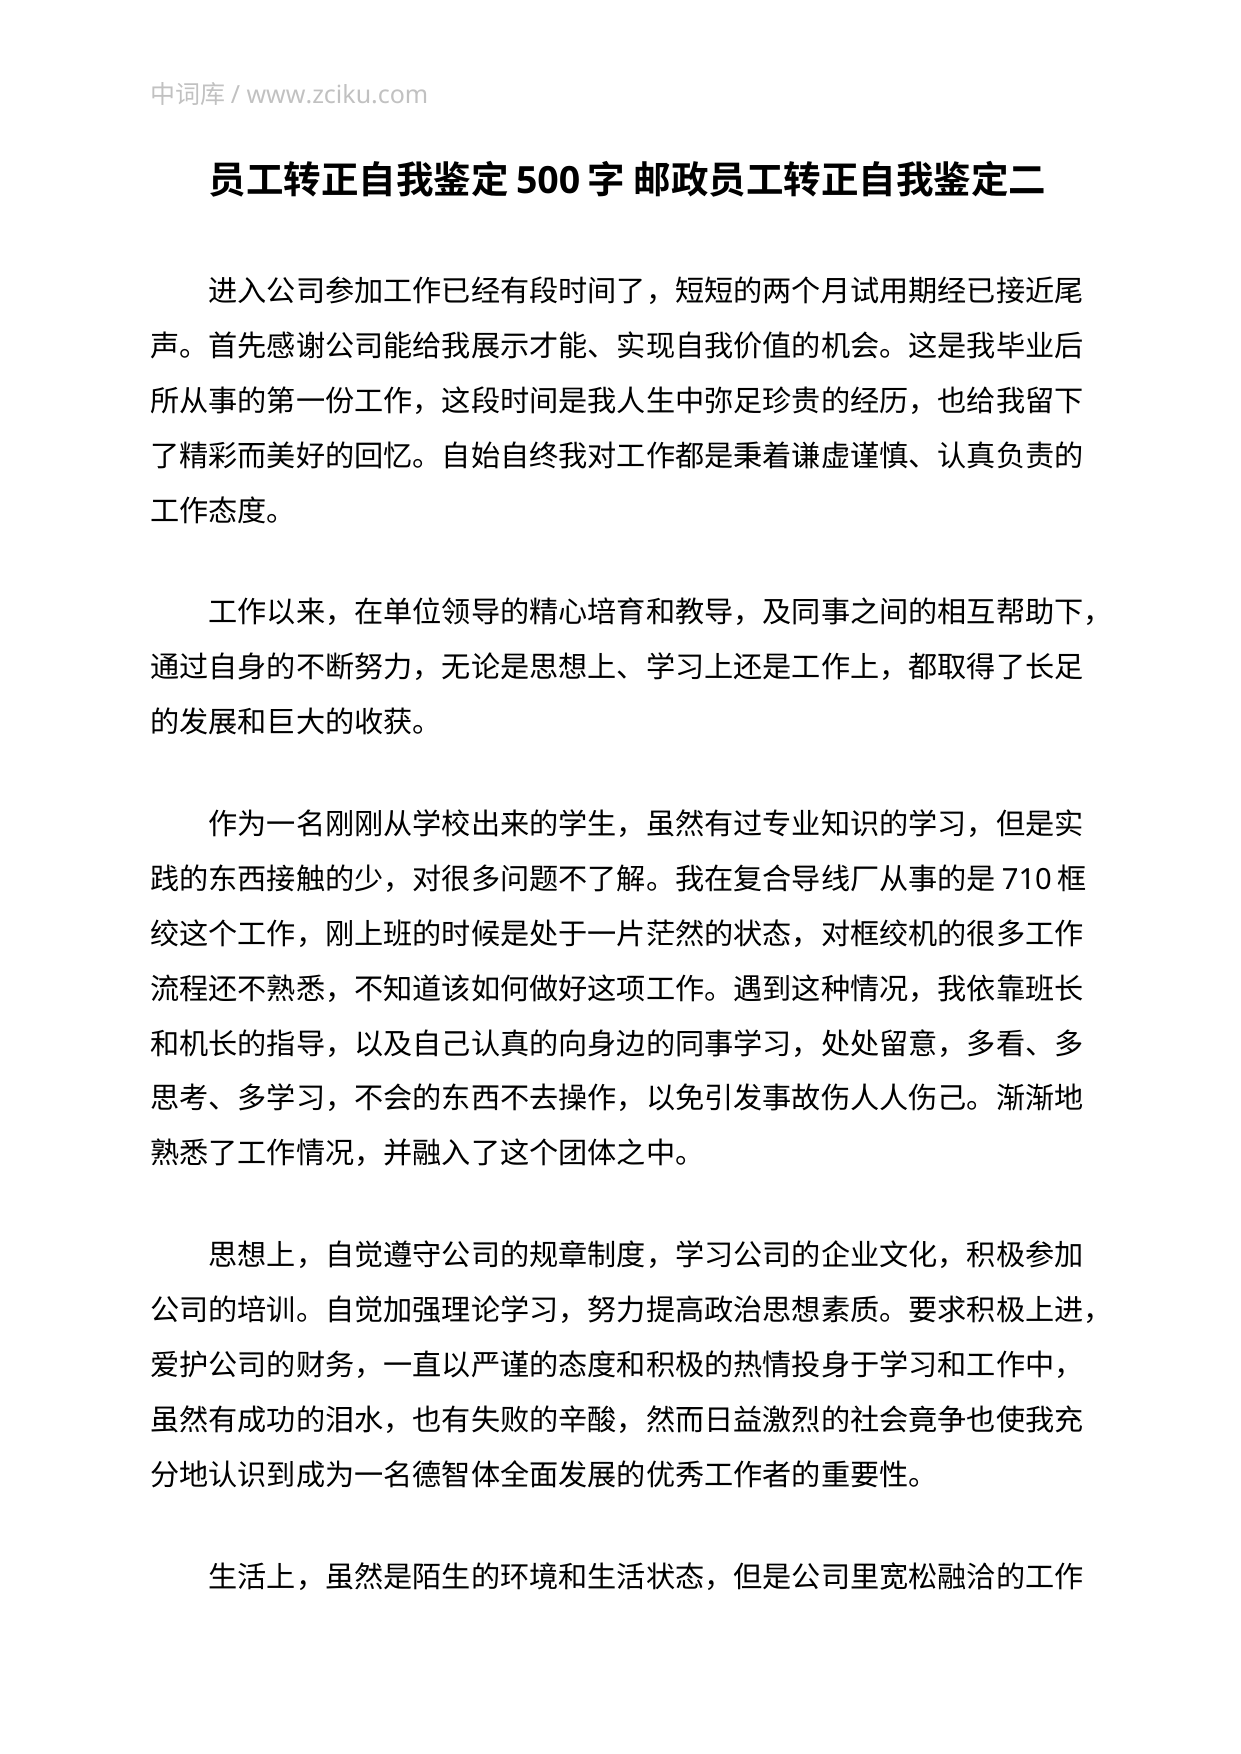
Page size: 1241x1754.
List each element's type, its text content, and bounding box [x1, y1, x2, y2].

text 作为一名刚刚从学校出来的学生，虽然有过专业知识的学习，但是实践的东西接触的少，对很多问题不了解。我在复合导线厂从事的是710框绞这个工作，刚上班的时候是处于一片茫然的状态，对框绞机的很多工作流程还不熟悉，不知道该如何做好这项工作。遇到这种情况，我依靠班长和机长的指导，以及自己认真的向身边的同事学习，处处留意，多看、多思考、多学习，不会的东西不去操作，以免引发事故伤人人伤己。渐渐地熟悉了工作情况，并融入了这个团体之中。 [150, 801, 1090, 1172]
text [150, 1553, 1090, 1595]
text 思想上，自觉遵守公司的规章制度，学习公司的企业文化，积极参加公司的培训。自觉加强理论学习，努力提高政治思想素质。要求积极上进，爱护公司的财务，一直以严谨的态度和积极的热情投身于学习和工作中，虽然有成功的泪水，也有失败的辛酸，然而日益激烈的社会竟争也使我充分地认识到成为一名德智体全面发展的优秀工作者的重要性。 [150, 1232, 1090, 1494]
text 工作以来，在单位领导的精心培育和教导，及同事之间的相互帮助下，通过自身的不断努力，无论是思想上、学习上还是工作上，都取得了长足的发展和巨大的收获。 [150, 589, 1090, 741]
text 进入公司参加工作已经有段时间了，短短的两个月试用期经已接近尾声。首先感谢公司能给我展示才能、实现自我价值的机会。这是我毕业后所从事的第一份工作，这段时间是我人生中弥足珍贵的经历，也给我留下了精彩而美好的回忆。自始自终我对工作都是秉着谦虚谨慎、认真负责的工作态度。 [150, 268, 1090, 529]
text 员工转正自我鉴定500字 邮政员工转正自我鉴定二 [150, 150, 1090, 204]
